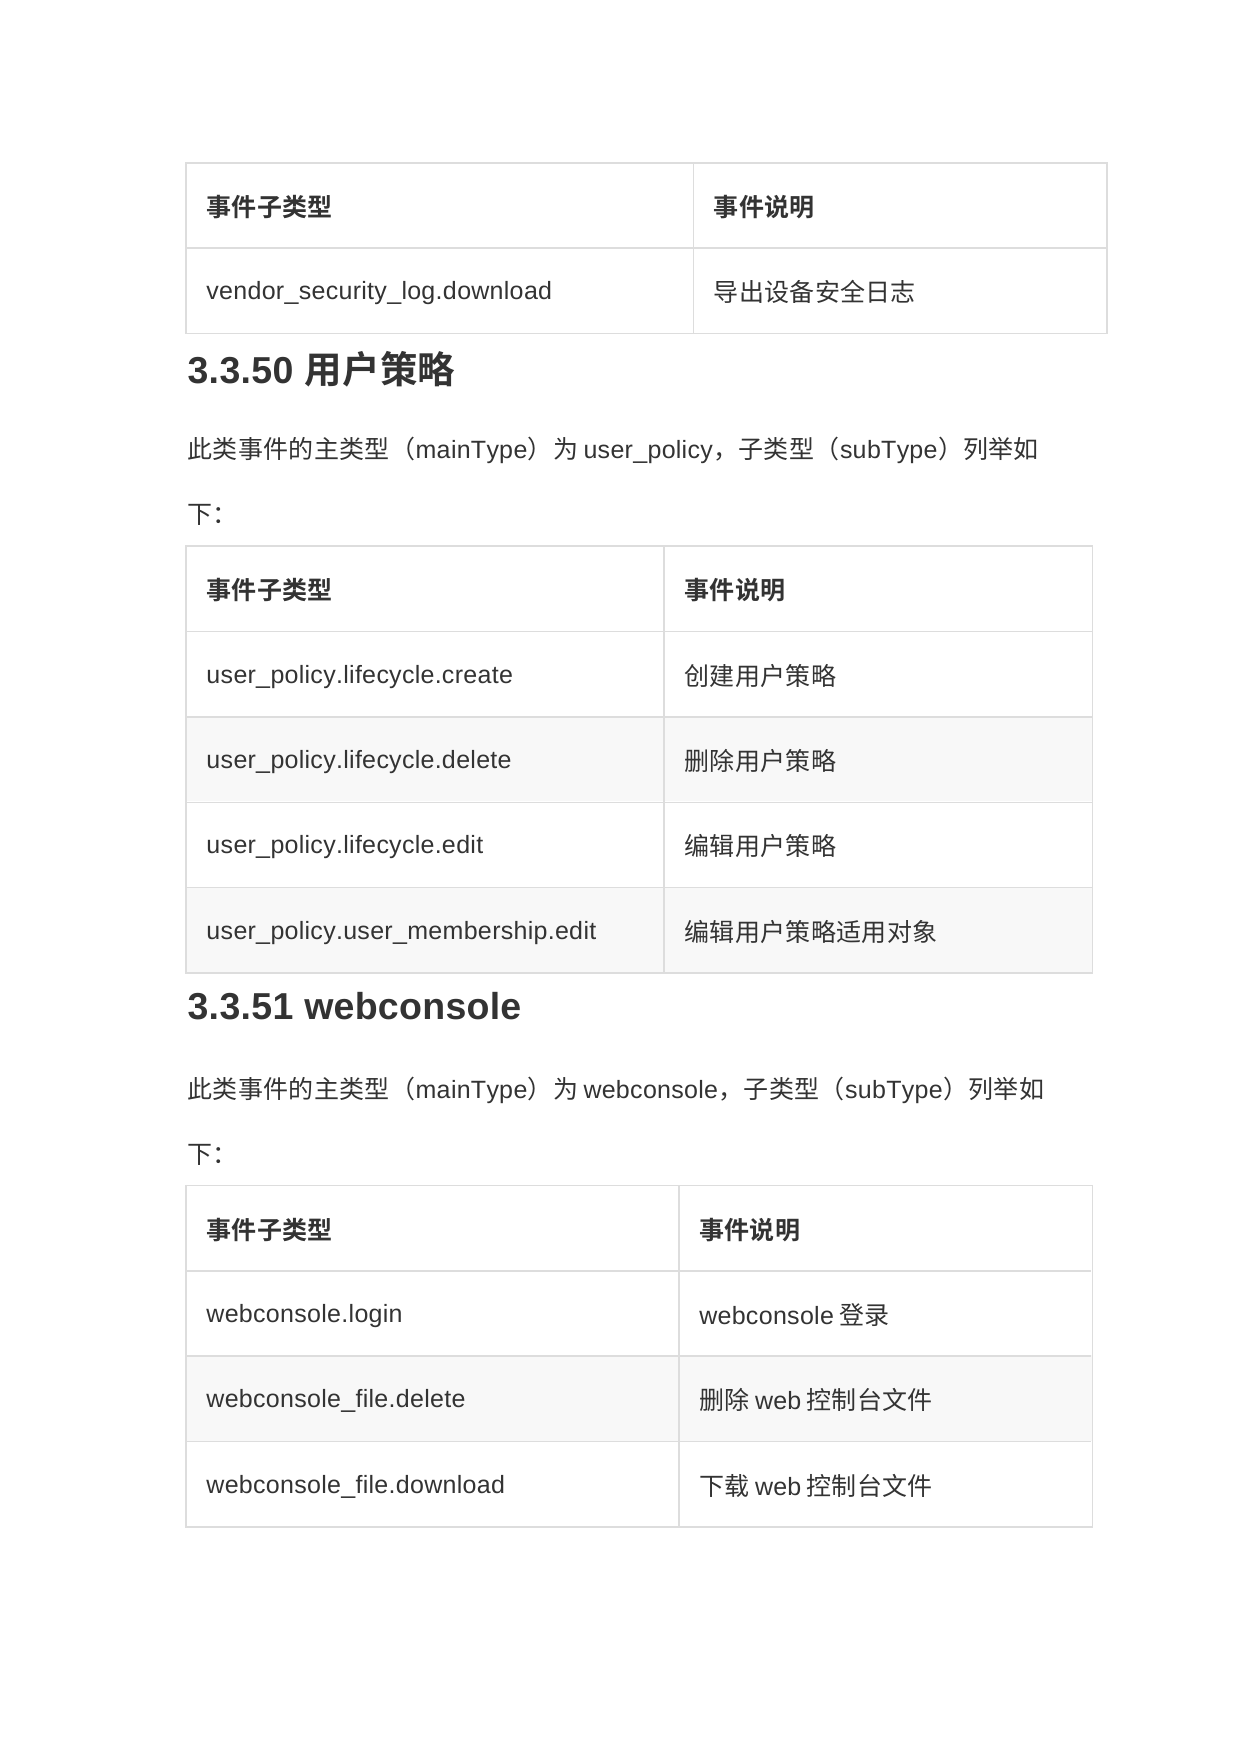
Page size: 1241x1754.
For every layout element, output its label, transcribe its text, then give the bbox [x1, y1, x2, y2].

text 此类事件的主类型（mainType）为webconsole，子类型（subType）列举如下： [187, 1055, 1053, 1185]
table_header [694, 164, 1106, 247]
text 3.3.50 用户策略 [187, 334, 1053, 399]
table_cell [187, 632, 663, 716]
text 此类事件的主类型（mainType）为user_policy，子类型（subType）列举如下： [187, 415, 1053, 545]
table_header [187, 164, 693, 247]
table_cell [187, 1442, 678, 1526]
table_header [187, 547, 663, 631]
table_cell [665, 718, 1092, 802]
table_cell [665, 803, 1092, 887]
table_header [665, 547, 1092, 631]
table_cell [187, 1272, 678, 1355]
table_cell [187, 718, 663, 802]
text 3.3.51 webconsole [187, 974, 1053, 1038]
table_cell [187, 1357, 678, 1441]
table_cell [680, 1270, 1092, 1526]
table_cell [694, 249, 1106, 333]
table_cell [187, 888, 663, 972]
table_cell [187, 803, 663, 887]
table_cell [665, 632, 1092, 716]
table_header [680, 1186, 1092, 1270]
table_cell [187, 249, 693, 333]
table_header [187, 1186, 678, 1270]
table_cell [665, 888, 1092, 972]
